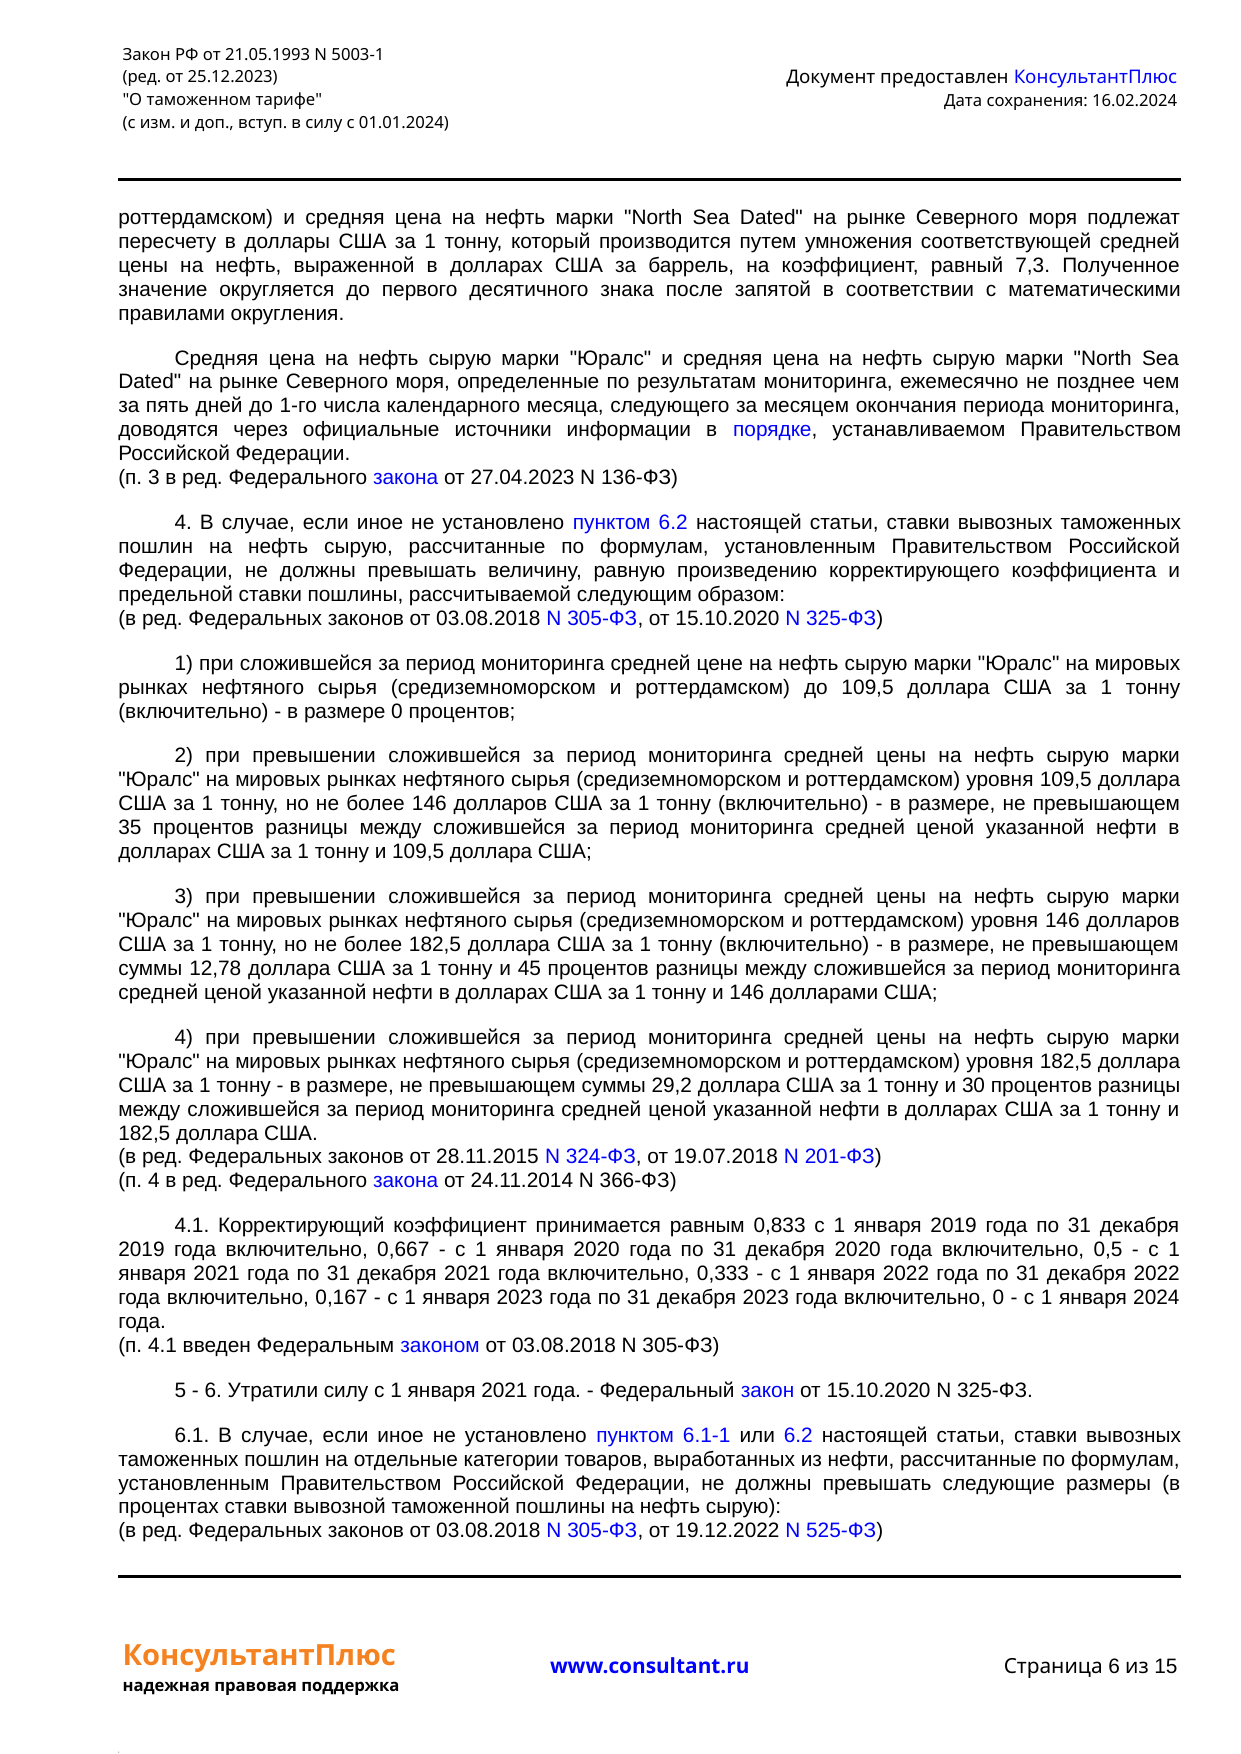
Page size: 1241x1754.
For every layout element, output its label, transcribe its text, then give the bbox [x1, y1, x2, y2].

text 4) при превышении сложившейся за период мониторинга средней цены на нефть сырую марки "Юралс" на мировых рынках нефтяного сырья (средиземноморском и роттердамском) уровня 182,5 доллара США за 1 тонну - в размере, не превышающем суммы 29,2 доллара США за 1 тонну и 30 процентов разницы между сложившейся за период мониторинга средней ценой указанной нефти в долларах США за 1 тонну и 182,5 доллара США. [118, 1024, 1181, 1144]
text (в ред. Федеральных законов от 03.08.2018 N 305-ФЗ, от 19.12.2022 N 525-ФЗ) [118, 1518, 1181, 1542]
text 3) при превышении сложившейся за период мониторинга средней цены на нефть сырую марки "Юралс" на мировых рынках нефтяного сырья (средиземноморском и роттердамском) уровня 146 долларов США за 1 тонну, но не более 182,5 доллара США за 1 тонну (включительно) - в размере, не превышающем суммы 12,78 доллара США за 1 тонну и 45 процентов разницы между сложившейся за период мониторинга средней ценой указанной нефти в долларах США за 1 тонну и 146 долларами США; [118, 884, 1181, 1004]
text 6.1. В случае, если иное не установлено пунктом 6.1-1 или 6.2 настоящей статьи, ставки вывозных таможенных пошлин на отдельные категории товаров, выработанных из нефти, рассчитанные по формулам, установленным Правительством Российской Федерации, не должны превышать следующие размеры (в процентах ставки вывозной таможенной пошлины на нефть сырую): [118, 1422, 1181, 1518]
text 5 - 6. Утратили силу с 1 января 2021 года. - Федеральный закон от 15.10.2020 N 325-ФЗ. [118, 1378, 1181, 1402]
text (п. 3 в ред. Федерального закона от 27.04.2023 N 136-ФЗ) [118, 465, 1181, 489]
text 2) при превышении сложившейся за период мониторинга средней цены на нефть сырую марки "Юралс" на мировых рынках нефтяного сырья (средиземноморском и роттердамском) уровня 109,5 доллара США за 1 тонну, но не более 146 долларов США за 1 тонну (включительно) - в размере, не превышающем 35 процентов разницы между сложившейся за период мониторинга средней ценой указанной нефти в долларах США за 1 тонну и 109,5 доллара США; [118, 743, 1181, 863]
text 4. В случае, если иное не установлено пунктом 6.2 настоящей статьи, ставки вывозных таможенных пошлин на нефть сырую, рассчитанные по формулам, установленным Правительством Российской Федерации, не должны превышать величину, равную произведению корректирующего коэффициента и предельной ставки пошлины, рассчитываемой следующим образом: [118, 510, 1181, 606]
text (в ред. Федеральных законов от 03.08.2018 N 305-ФЗ, от 15.10.2020 N 325-ФЗ) [118, 606, 1181, 630]
text 1) при сложившейся за период мониторинга средней цене на нефть сырую марки "Юралс" на мировых рынках нефтяного сырья (средиземноморском и роттердамском) до 109,5 доллара США за 1 тонну (включительно) - в размере 0 процентов; [118, 651, 1181, 722]
text (в ред. Федеральных законов от 28.11.2015 N 324-ФЗ, от 19.07.2018 N 201-ФЗ) [118, 1144, 1181, 1168]
text 4.1. Корректирующий коэффициент принимается равным 0,833 с 1 января 2019 года по 31 декабря 2019 года включительно, 0,667 - с 1 января 2020 года по 31 декабря 2020 года включительно, 0,5 - с 1 января 2021 года по 31 декабря 2021 года включительно, 0,333 - с 1 января 2022 года по 31 декабря 2022 года включительно, 0,167 - с 1 января 2023 года по 31 декабря 2023 года включительно, 0 - с 1 января 2024 года. [118, 1213, 1181, 1333]
text (п. 4.1 введен Федеральным законом от 03.08.2018 N 305-ФЗ) [118, 1333, 1181, 1357]
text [118, 205, 1181, 324]
text (п. 4 в ред. Федерального закона от 24.11.2014 N 366-ФЗ) [118, 1168, 1181, 1192]
text Средняя цена на нефть сырую марки "Юралс" и средняя цена на нефть сырую марки "North Sea Dated" на рынке Северного моря, определенные по результатам мониторинга, ежемесячно не позднее чем за пять дней до 1-го числа календарного месяца, следующего за месяцем окончания периода мониторинга, доводятся через официальные источники информации в порядке, устанавливаемом Правительством Российской Федерации. [118, 345, 1181, 465]
